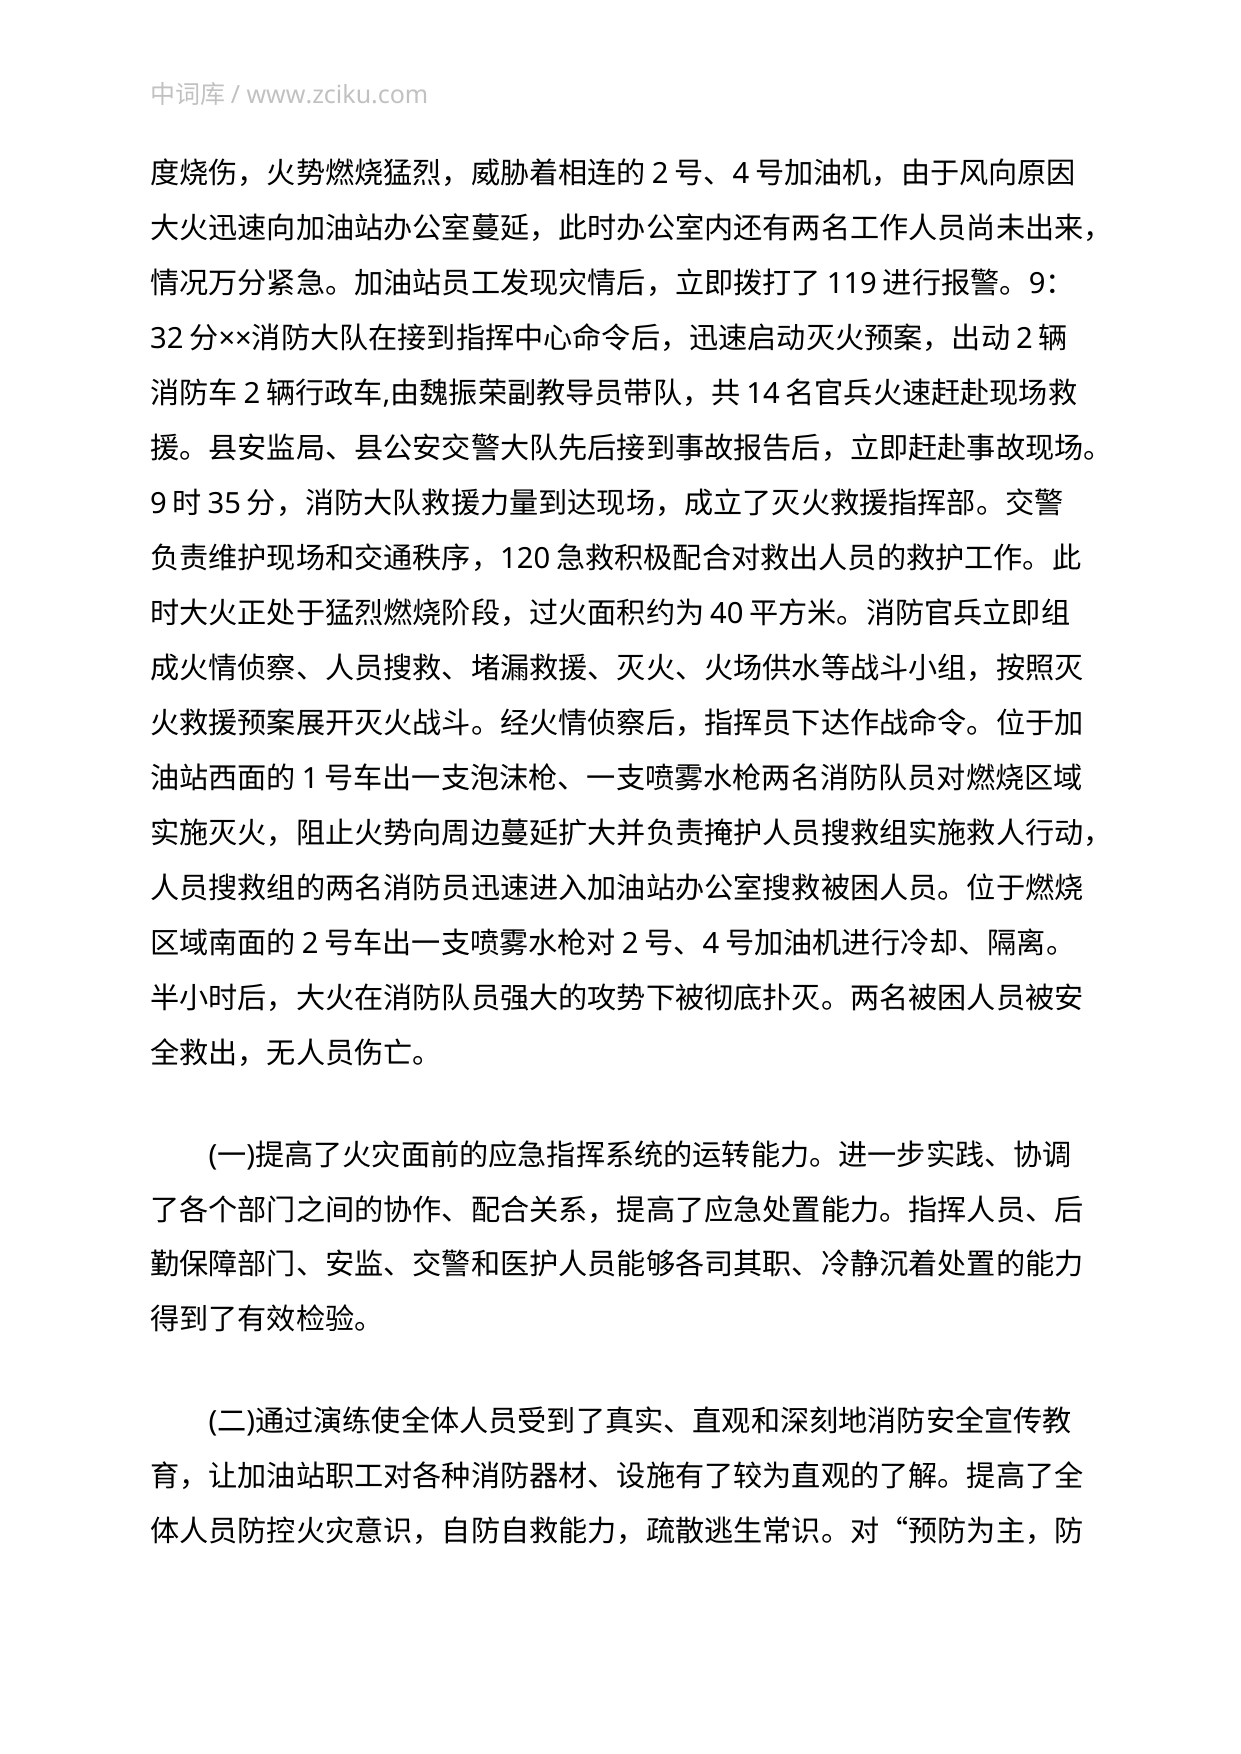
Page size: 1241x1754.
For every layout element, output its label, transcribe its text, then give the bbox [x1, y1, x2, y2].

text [150, 1398, 1090, 1550]
text (一)提高了火灾面前的应急指挥系统的运转能力。进一步实践、协调了各个部门之间的协作、配合关系，提高了应急处置能力。指挥人员、后勤保障部门、安监、交警和医护人员能够各司其职、冷静沉着处置的能力得到了有效检验。 [150, 1131, 1090, 1338]
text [150, 150, 1090, 1072]
